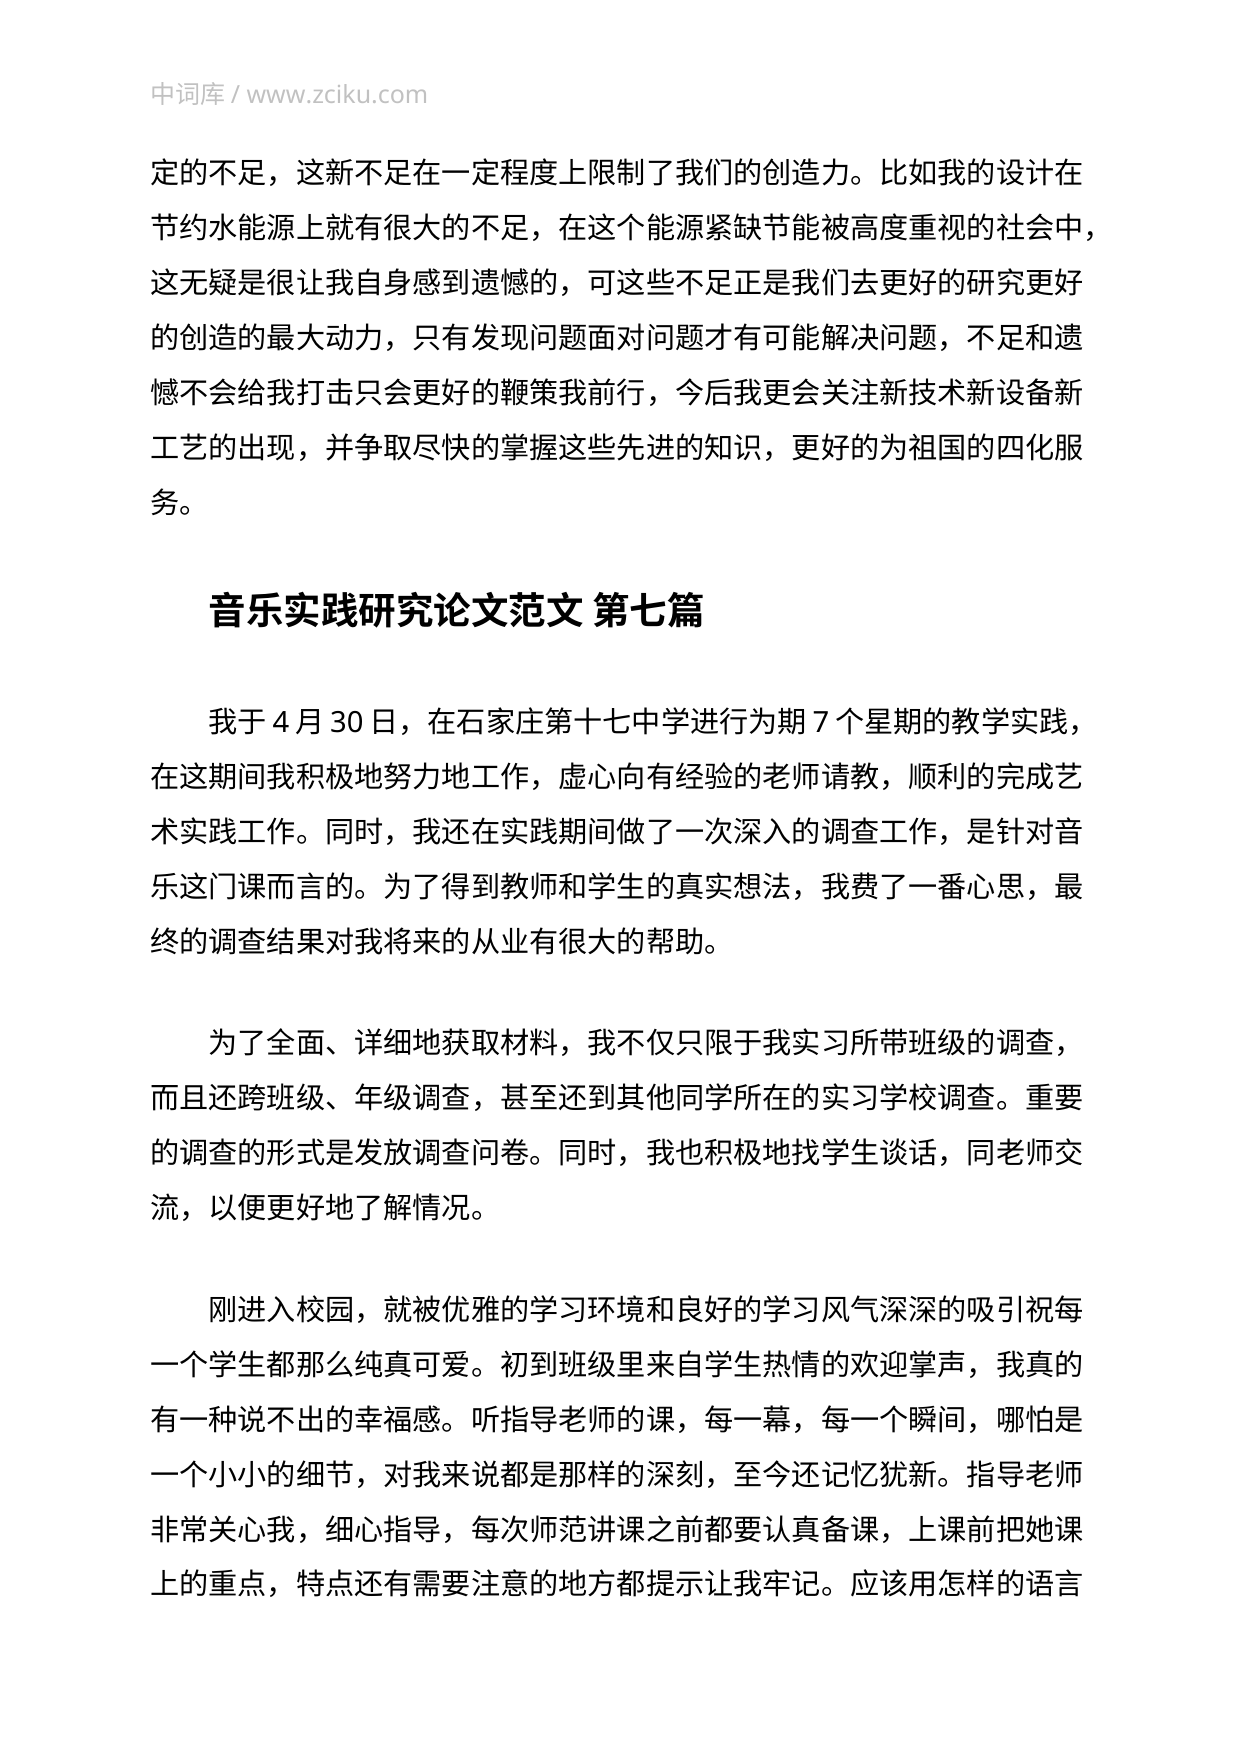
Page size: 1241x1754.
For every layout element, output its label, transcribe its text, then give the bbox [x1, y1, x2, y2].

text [150, 1286, 1090, 1603]
text 为了全面、详细地获取材料，我不仅只限于我实习所带班级的调查，而且还跨班级、年级调查，甚至还到其他同学所在的实习学校调查。重要的调查的形式是发放调查问卷。同时，我也积极地找学生谈话，同老师交流，以便更好地了解情况。 [150, 1020, 1090, 1227]
text 我于4月30日，在石家庄第十七中学进行为期7个星期的教学实践，在这期间我积极地努力地工作，虚心向有经验的老师请教，顺利的完成艺术实践工作。同时，我还在实践期间做了一次深入的调查工作，是针对音乐这门课而言的。为了得到教师和学生的真实想法，我费了一番心思，最终的调查结果对我将来的从业有很大的帮助。 [150, 698, 1090, 961]
text 音乐实践研究论文范文 第七篇 [150, 581, 1090, 635]
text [150, 150, 1090, 522]
